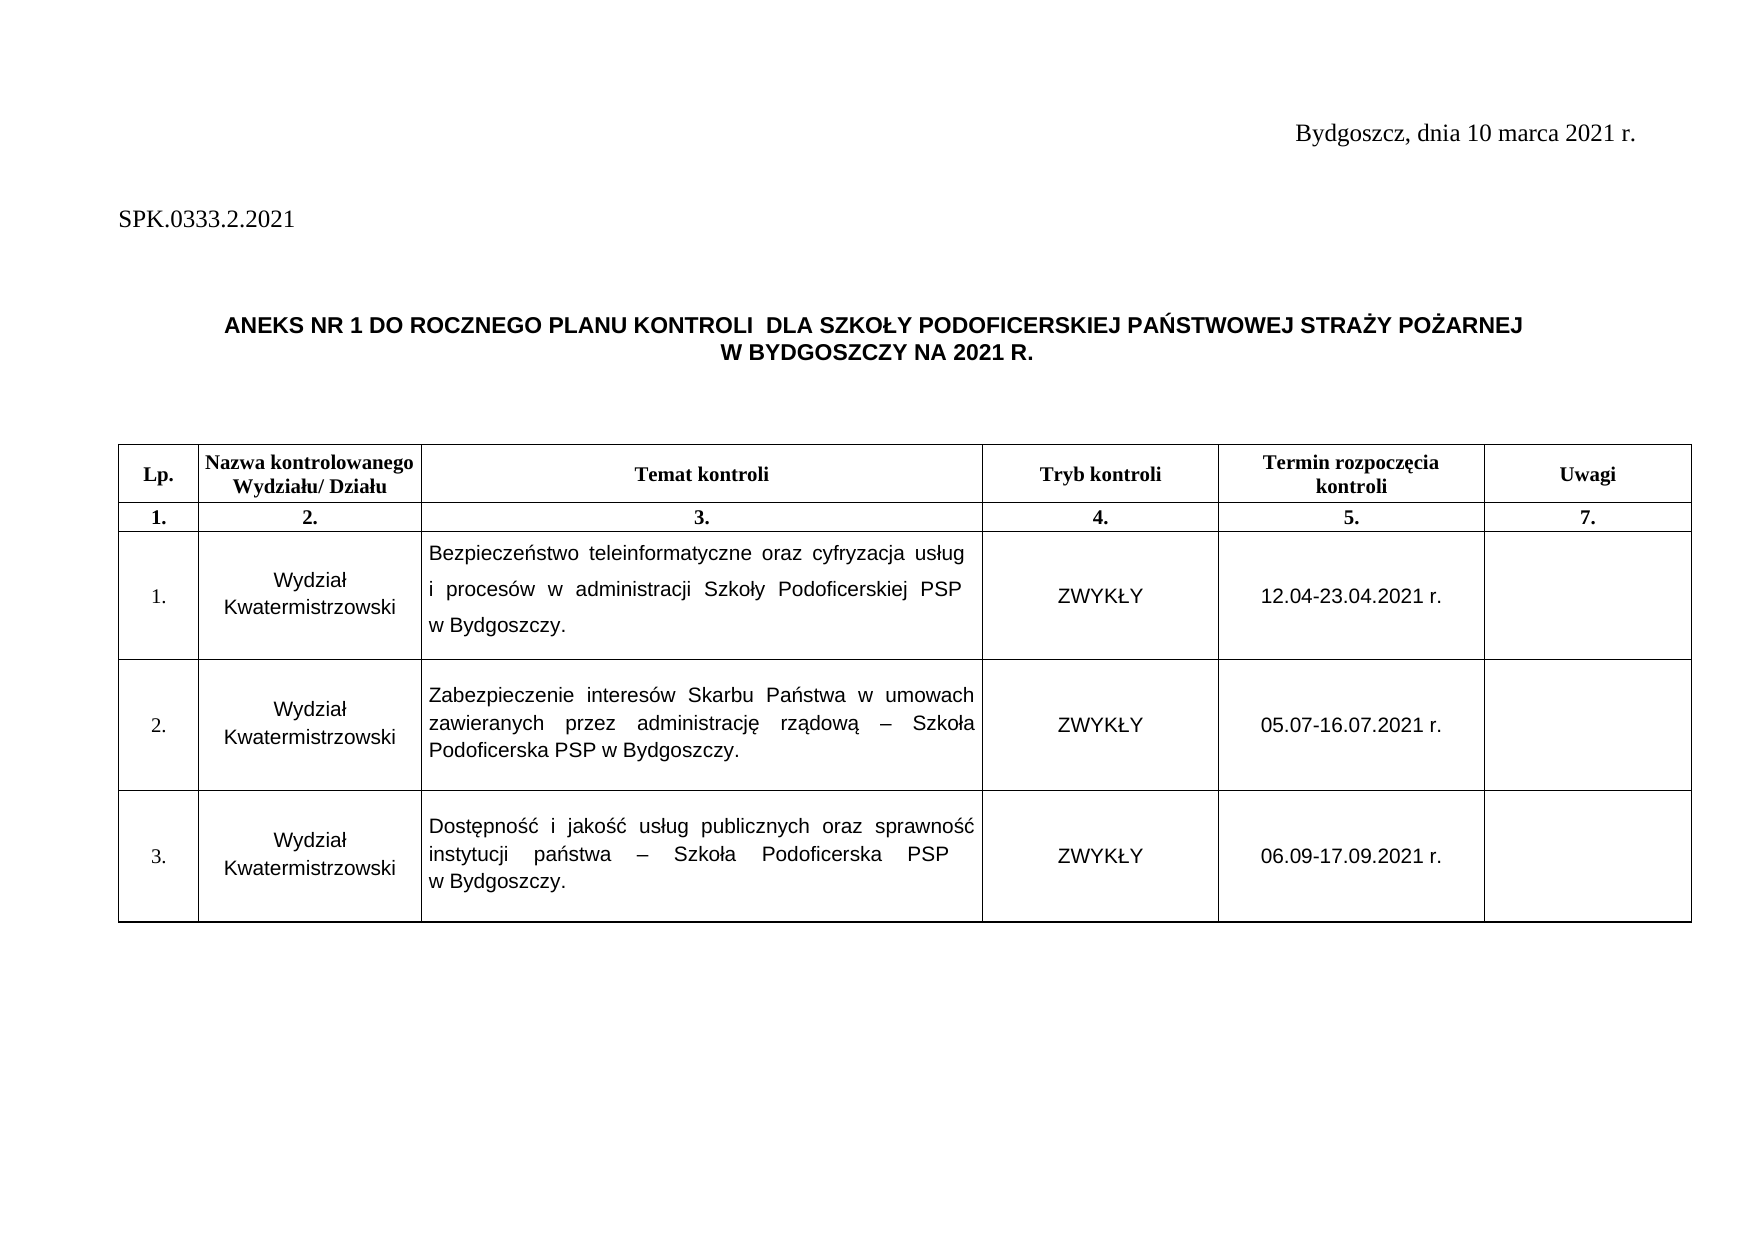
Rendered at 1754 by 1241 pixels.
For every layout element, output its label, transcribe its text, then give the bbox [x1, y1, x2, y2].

table_cell Wydział Kwatermistrzowski [199, 791, 421, 921]
table_cell [1485, 532, 1691, 659]
table_cell [1485, 791, 1691, 921]
table_cell 06.09-17.09.2021 r. [1219, 791, 1484, 921]
table_cell Bezpieczeństwo teleinformatyczne oraz cyfryzacja usług i procesów w administracji Szkoły Podoficerskiej PSP w Bydgoszczy. [422, 532, 982, 659]
table_cell 2. [119, 660, 198, 789]
table_cell ZWYKŁY [983, 532, 1218, 659]
text ANEKS NR 1 DO ROCZNEGO PLANU KONTROLI DLA SZKOŁY PODOFICERSKIEJ PAŃSTWOWEJ STRAŻY POŻARNEJ W BYDGOSZCZY NA 2021 R. [118, 312, 1636, 365]
table_header Termin rozpoczęcia kontroli [1219, 445, 1484, 502]
table_cell 1. [119, 503, 198, 531]
text Bydgoszcz, dnia 10 marca 2021 r. [118, 118, 1636, 147]
table_header Tryb kontroli [983, 445, 1218, 502]
table_cell 4. [983, 503, 1218, 531]
text SPK.0333.2.2021 [118, 204, 1636, 233]
table_cell 3. [119, 791, 198, 921]
table_cell ZWYKŁY [983, 660, 1218, 789]
table_cell ZWYKŁY [983, 791, 1218, 921]
table_cell 5. [1219, 503, 1484, 531]
table_cell 2. [199, 503, 421, 531]
table_header Nazwa kontrolowanego Wydziału/ Działu [199, 445, 421, 502]
table_cell 1. [119, 532, 198, 659]
table_cell Zabezpieczenie interesów Skarbu Państwa w umowach zawieranych przez administrację rządową – Szkoła Podoficerska PSP w Bydgoszczy. [422, 660, 982, 789]
table_cell Wydział Kwatermistrzowski [199, 532, 421, 659]
table_header Uwagi [1485, 445, 1691, 502]
table_header Lp. [119, 445, 198, 502]
table_cell 3. [422, 503, 982, 531]
table_cell 12.04-23.04.2021 r. [1219, 532, 1484, 659]
table_cell Dostępność i jakość usług publicznych oraz sprawność instytucji państwa – Szkoła Podoficerska PSP w Bydgoszczy. [422, 791, 982, 921]
table_cell 7. [1485, 503, 1691, 531]
table_cell Wydział Kwatermistrzowski [199, 660, 421, 789]
table_cell 05.07-16.07.2021 r. [1219, 660, 1484, 789]
table_cell [1485, 660, 1691, 789]
table_header Temat kontroli [422, 445, 982, 502]
